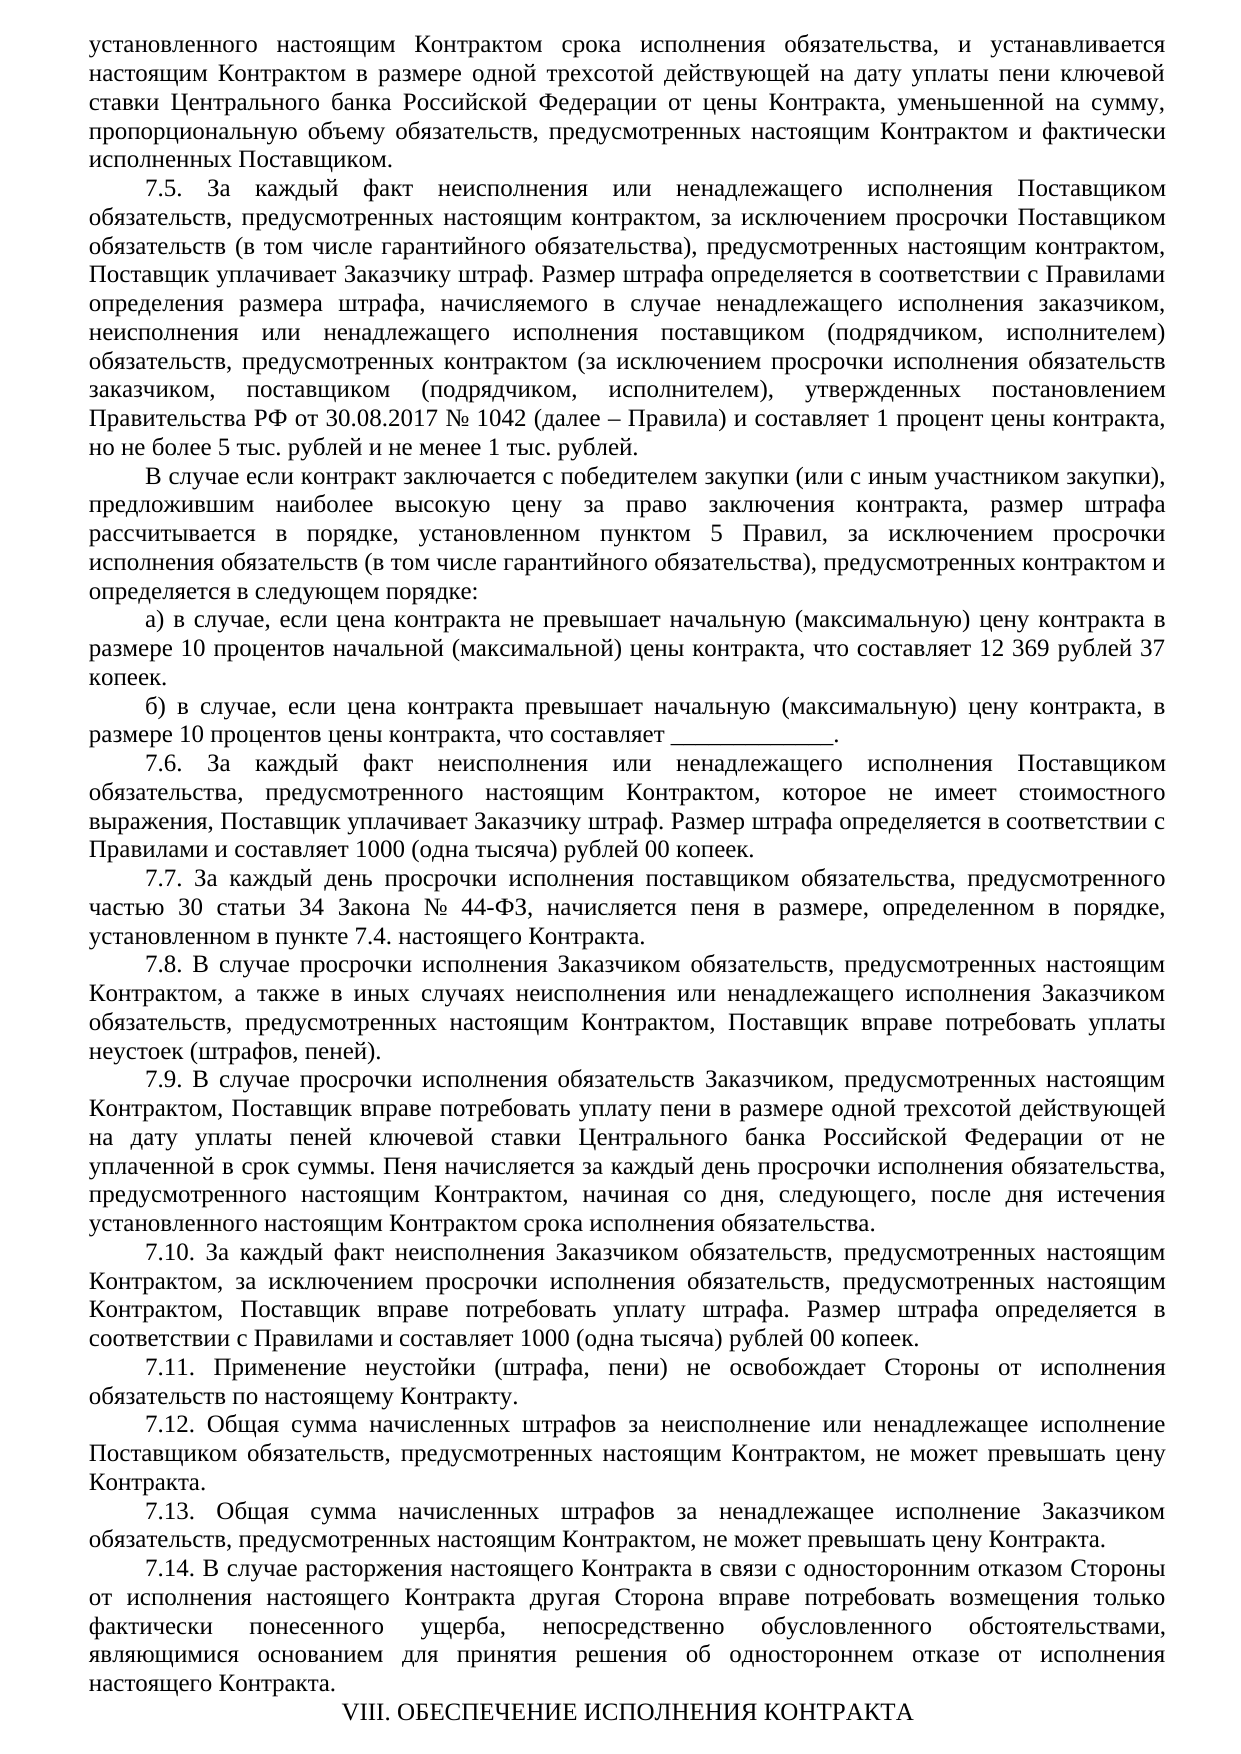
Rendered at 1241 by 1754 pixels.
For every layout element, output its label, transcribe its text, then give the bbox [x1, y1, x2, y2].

text 7.5. За каждый факт неисполнения или ненадлежащего исполнения Поставщиком обязательств, предусмотренных настоящим контрактом, за исключением просрочки Поставщиком обязательств (в том числе гарантийного обязательства), предусмотренных настоящим контрактом, Поставщик уплачивает Заказчику штраф. Размер штрафа определяется в соответствии с Правилами определения размера штрафа, начисляемого в случае ненадлежащего исполнения заказчиком, неисполнения или ненадлежащего исполнения поставщиком (подрядчиком, исполнителем) обязательств, предусмотренных контрактом (за исключением просрочки исполнения обязательств заказчиком, поставщиком (подрядчиком, исполнителем), утвержденных постановлением Правительства РФ от 30.08.2017 № 1042 (далее – Правила) и составляет 1 процент цены контракта, но не более 5 тыс. рублей и не менее 1 тыс. рублей. [89, 173, 1167, 461]
text а) в случае, если цена контракта не превышает начальную (максимальную) цену контракта в размере 10 процентов начальной (максимальной) цены контракта, что составляет 12 369 рублей 37 копеек. [89, 604, 1167, 691]
text 7.6. За каждый факт неисполнения или ненадлежащего исполнения Поставщиком обязательства, предусмотренного настоящим Контрактом, которое не имеет стоимостного выражения, Поставщик уплачивает Заказчику штраф. Размер штрафа определяется в соответствии с Правилами и составляет 1000 (одна тысяча) рублей 00 копеек. [89, 748, 1167, 863]
text 7.12. Общая сумма начисленных штрафов за неисполнение или ненадлежащее исполнение Поставщиком обязательств, предусмотренных настоящим Контрактом, не может превышать цену Контракта. [89, 1409, 1167, 1496]
text VIII. ОБЕСПЕЧЕНИЕ ИСПОЛНЕНИЯ КОНТРАКТА [89, 1697, 1167, 1726]
text 7.7. За каждый день просрочки исполнения поставщиком обязательства, предусмотренного частью 30 статьи 34 Закона № 44-ФЗ, начисляется пеня в размере, определенном в порядке, установленном в пункте 7.4. настоящего Контракта. [89, 863, 1167, 949]
text 7.10. За каждый факт неисполнения Заказчиком обязательств, предусмотренных настоящим Контрактом, за исключением просрочки исполнения обязательств, предусмотренных настоящим Контрактом, Поставщик вправе потребовать уплату штрафа. Размер штрафа определяется в соответствии с Правилами и составляет 1000 (одна тысяча) рублей 00 копеек. [89, 1237, 1167, 1352]
text 7.11. Применение неустойки (штрафа, пени) не освобождает Стороны от исполнения обязательств по настоящему Контракту. [89, 1352, 1167, 1409]
text 7.14. В случае расторжения настоящего Контракта в связи с односторонним отказом Стороны от исполнения настоящего Контракта другая Сторона вправе потребовать возмещения только фактически понесенного ущерба, непосредственно обусловленного обстоятельствами, являющимися основанием для принятия решения об одностороннем отказе от исполнения настоящего Контракта. [89, 1553, 1167, 1697]
text 7.9. В случае просрочки исполнения обязательств Заказчиком, предусмотренных настоящим Контрактом, Поставщик вправе потребовать уплату пени в размере одной трехсотой действующей на дату уплаты пеней ключевой ставки Центрального банка Российской Федерации от не уплаченной в срок суммы. Пеня начисляется за каждый день просрочки исполнения обязательства, предусмотренного настоящим Контрактом, начиная со дня, следующего, после дня истечения установленного настоящим Контрактом срока исполнения обязательства. [89, 1064, 1167, 1237]
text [89, 29, 1167, 173]
text б) в случае, если цена контракта превышает начальную (максимальную) цену контракта, в размере 10 процентов цены контракта, что составляет _____________. [89, 691, 1167, 748]
text 7.13. Общая сумма начисленных штрафов за ненадлежащее исполнение Заказчиком обязательств, предусмотренных настоящим Контрактом, не может превышать цену Контракта. [89, 1496, 1167, 1553]
text В случае если контракт заключается с победителем закупки (или с иным участником закупки), предложившим наиболее высокую цену за право заключения контракта, размер штрафа рассчитывается в порядке, установленном пунктом 5 Правил, за исключением просрочки исполнения обязательств (в том числе гарантийного обязательства), предусмотренных контрактом и определяется в следующем порядке: [89, 461, 1167, 604]
text 7.8. В случае просрочки исполнения Заказчиком обязательств, предусмотренных настоящим Контрактом, а также в иных случаях неисполнения или ненадлежащего исполнения Заказчиком обязательств, предусмотренных настоящим Контрактом, Поставщик вправе потребовать уплаты неустоек (штрафов, пеней). [89, 949, 1167, 1064]
